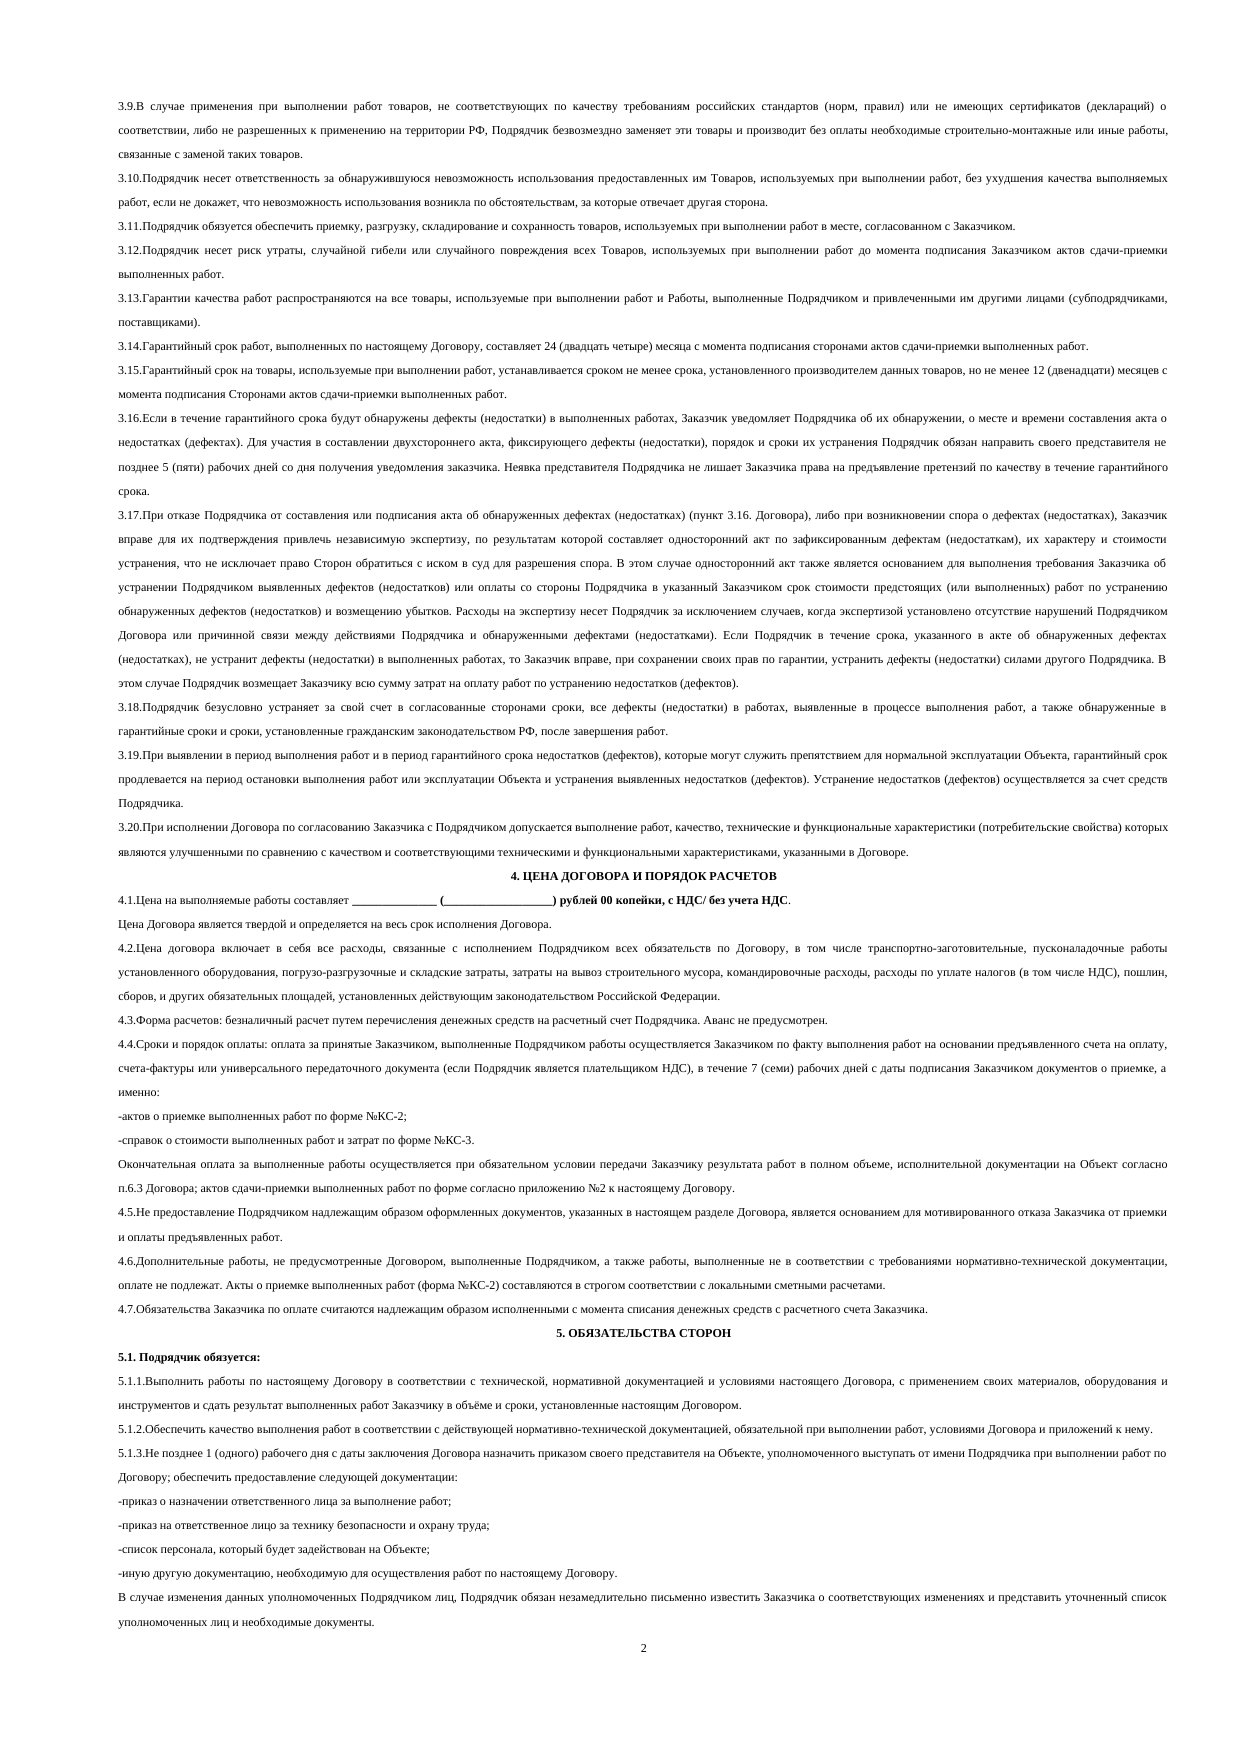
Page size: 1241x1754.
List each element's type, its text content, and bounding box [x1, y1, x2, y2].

text -приказ на ответственное лицо за технику безопасности и охрану труда; [118, 1508, 1169, 1532]
text 3.13.Гарантии качества работ распространяются на все товары, используемые при выполнении работ и Работы, выполненные Подрядчиком и привлеченными им другими лицами (субподрядчиками, поставщиками). [118, 281, 1169, 329]
text 5.1.3.Не позднее 1 (одного) рабочего дня с даты заключения Договора назначить приказом своего представителя на Объекте, уполномоченного выступать от имени Подрядчика при выполнении работ по Договору; обеспечить предоставление следующей документации: [118, 1436, 1169, 1484]
text 4.3.Форма расчетов: безналичный расчет путем перечисления денежных средств на расчетный счет Подрядчика. Аванс не предусмотрен. [118, 1003, 1169, 1027]
text 4.4.Сроки и порядок оплаты: оплата за принятые Заказчиком, выполненные Подрядчиком работы осуществляется Заказчиком по факту выполнения работ на основании предъявленного счета на оплату, счета-фактуры или универсального передаточного документа (если Подрядчик является плательщиком НДС), в течение 7 (семи) рабочих дней с даты подписания Заказчиком документов о приемке, а именно: [118, 1027, 1169, 1099]
text -список персонала, который будет задействован на Объекте; [118, 1532, 1169, 1556]
text 3.11.Подрядчик обязуется обеспечить приемку, разгрузку, складирование и сохранность товаров, используемых при выполнении работ в месте, согласованном с Заказчиком. [118, 209, 1169, 233]
text 4.2.Цена договора включает в себя все расходы, связанные с исполнением Подрядчиком всех обязательств по Договору, в том числе транспортно-заготовительные, пусконаладочные работы установленного оборудования, погрузо-разгрузочные и складские затраты, затраты на вывоз строительного мусора, командировочные расходы, расходы по уплате налогов (в том числе НДС), пошлин, сборов, и других обязательных площадей, установленных действующим законодательством Российской Федерации. [118, 931, 1169, 1003]
text -справок о стоимости выполненных работ и затрат по форме №КС-3. [118, 1123, 1169, 1147]
text 3.14.Гарантийный срок работ, выполненных по настоящему Договору, составляет 24 (двадцать четыре) месяца с момента подписания сторонами актов сдачи-приемки выполненных работ. [118, 329, 1169, 353]
text 4. ЦЕНА ДОГОВОРА И ПОРЯДОК РАСЧЕТОВ [118, 859, 1169, 883]
text -иную другую документацию, необходимую для осуществления работ по настоящему Договору. [118, 1556, 1169, 1581]
text 3.16.Если в течение гарантийного срока будут обнаружены дефекты (недостатки) в выполненных работах, Заказчик уведомляет Подрядчика об их обнаружении, о месте и времени составления акта о недостатках (дефектах). Для участия в составлении двухстороннего акта, фиксирующего дефекты (недостатки), порядок и сроки их устранения Подрядчик обязан направить своего представителя не позднее 5 (пяти) рабочих дней со дня получения уведомления заказчика. Неявка представителя Подрядчика не лишает Заказчика права на предъявление претензий по качеству в течение гарантийного срока. [118, 401, 1169, 498]
text 4.7.Обязательства Заказчика по оплате считаются надлежащим образом исполненными с момента списания денежных средств с расчетного счета Заказчика. [118, 1292, 1169, 1316]
text -приказ о назначении ответственного лица за выполнение работ; [118, 1484, 1169, 1508]
text 3.20.При исполнении Договора по согласованию Заказчика с Подрядчиком допускается выполнение работ, качество, технические и функциональные характеристики (потребительские свойства) которых являются улучшенными по сравнению с качеством и соответствующими техническими и функциональными характеристиками, указанными в Договоре. [118, 811, 1169, 859]
text 3.12.Подрядчик несет риск утраты, случайной гибели или случайного повреждения всех Товаров, используемых при выполнении работ до момента подписания Заказчиком актов сдачи-приемки выполненных работ. [118, 233, 1169, 281]
text 5. ОБЯЗАТЕЛЬСТВА СТОРОН [118, 1316, 1169, 1340]
text 3.15.Гарантийный срок на товары, используемые при выполнении работ, устанавливается сроком не менее срока, установленного производителем данных товаров, но не менее 12 (двенадцати) месяцев с момента подписания Сторонами актов сдачи-приемки выполненных работ. [118, 353, 1169, 401]
text 4.1.Цена на выполняемые работы составляет ______________ (__________________) рублей 00 копейки, с НДС/ без учета НДС. [118, 883, 1169, 907]
text 3.17.При отказе Подрядчика от составления или подписания акта об обнаруженных дефектах (недостатках) (пункт 3.16. Договора), либо при возникновении спора о дефектах (недостатках), Заказчик вправе для их подтверждения привлечь независимую экспертизу, по результатам которой составляет односторонний акт по зафиксированным дефектам (недостаткам), их характеру и стоимости устранения, что не исключает право Сторон обратиться с иском в суд для разрешения спора. В этом случае односторонний акт также является основанием для выполнения требования Заказчика об устранении Подрядчиком выявленных дефектов (недостатков) или оплаты со стороны Подрядчика в указанный Заказчиком срок стоимости предстоящих (или выполненных) работ по устранению обнаруженных дефектов (недостатков) и возмещению убытков. Расходы на экспертизу несет Подрядчик за исключением случаев, когда экспертизой установлено отсутствие нарушений Подрядчиком Договора или причинной связи между действиями Подрядчика и обнаруженными дефектами (недостатками). Если Подрядчик в течение срока, указанного в акте об обнаруженных дефектах (недостатках), не устранит дефекты (недостатки) в выполненных работах, то Заказчик вправе, при сохранении своих прав по гарантии, устранить дефекты (недостатки) силами другого Подрядчика. В этом случае Подрядчик возмещает Заказчику всю сумму затрат на оплату работ по устранению недостатков (дефектов). [118, 498, 1169, 690]
text 5.1.1.Выполнить работы по настоящему Договору в соответствии с технической, нормативной документацией и условиями настоящего Договора, с применением своих материалов, оборудования и инструментов и сдать результат выполненных работ Заказчику в объёме и сроки, установленные настоящим Договором. [118, 1364, 1169, 1412]
text 3.19.При выявлении в период выполнения работ и в период гарантийного срока недостатков (дефектов), которые могут служить препятствием для нормальной эксплуатации Объекта, гарантийный срок продлевается на период остановки выполнения работ или эксплуатации Объекта и устранения выявленных недостатков (дефектов). Устранение недостатков (дефектов) осуществляется за счет средств Подрядчика. [118, 738, 1169, 811]
text 5.1.2.Обеспечить качество выполнения работ в соответствии с действующей нормативно-технической документацией, обязательной при выполнении работ, условиями Договора и приложений к нему. [118, 1412, 1169, 1436]
text 3.9.В случае применения при выполнении работ товаров, не соответствующих по качеству требованиям российских стандартов (норм, правил) или не имеющих сертификатов (деклараций) о соответствии, либо не разрешенных к применению на территории РФ, Подрядчик безвозмездно заменяет эти товары и производит без оплаты необходимые строительно-монтажные или иные работы, связанные с заменой таких товаров. [118, 89, 1169, 161]
text В случае изменения данных уполномоченных Подрядчиком лиц, Подрядчик обязан незамедлительно письменно известить Заказчика о соответствующих изменениях и представить уточненный список уполномоченных лиц и необходимые документы. [118, 1581, 1169, 1629]
text 3.10.Подрядчик несет ответственность за обнаружившуюся невозможность использования предоставленных им Товаров, используемых при выполнении работ, без ухудшения качества выполняемых работ, если не докажет, что невозможность использования возникла по обстоятельствам, за которые отвечает другая сторона. [118, 161, 1169, 209]
text 5.1. Подрядчик обязуется: [118, 1340, 1169, 1364]
text 4.5.Не предоставление Подрядчиком надлежащим образом оформленных документов, указанных в настоящем разделе Договора, является основанием для мотивированного отказа Заказчика от приемки и оплаты предъявленных работ. [118, 1196, 1169, 1244]
text 3.18.Подрядчик безусловно устраняет за свой счет в согласованные сторонами сроки, все дефекты (недостатки) в работах, выявленные в процессе выполнения работ, а также обнаруженные в гарантийные сроки и сроки, установленные гражданским законодательством РФ, после завершения работ. [118, 690, 1169, 738]
text -актов о приемке выполненных работ по форме №КС-2; [118, 1099, 1169, 1123]
text Цена Договора является твердой и определяется на весь срок исполнения Договора. [118, 907, 1169, 931]
text 4.6.Дополнительные работы, не предусмотренные Договором, выполненные Подрядчиком, а также работы, выполненные не в соответствии с требованиями нормативно-технической документации, оплате не подлежат. Акты о приемке выполненных работ (форма №КС-2) составляются в строгом соответствии с локальными сметными расчетами. [118, 1244, 1169, 1292]
text Окончательная оплата за выполненные работы осуществляется при обязательном условии передачи Заказчику результата работ в полном объеме, исполнительной документации на Объект согласно п.6.3 Договора; актов сдачи-приемки выполненных работ по форме согласно приложению №2 к настоящему Договору. [118, 1147, 1169, 1196]
